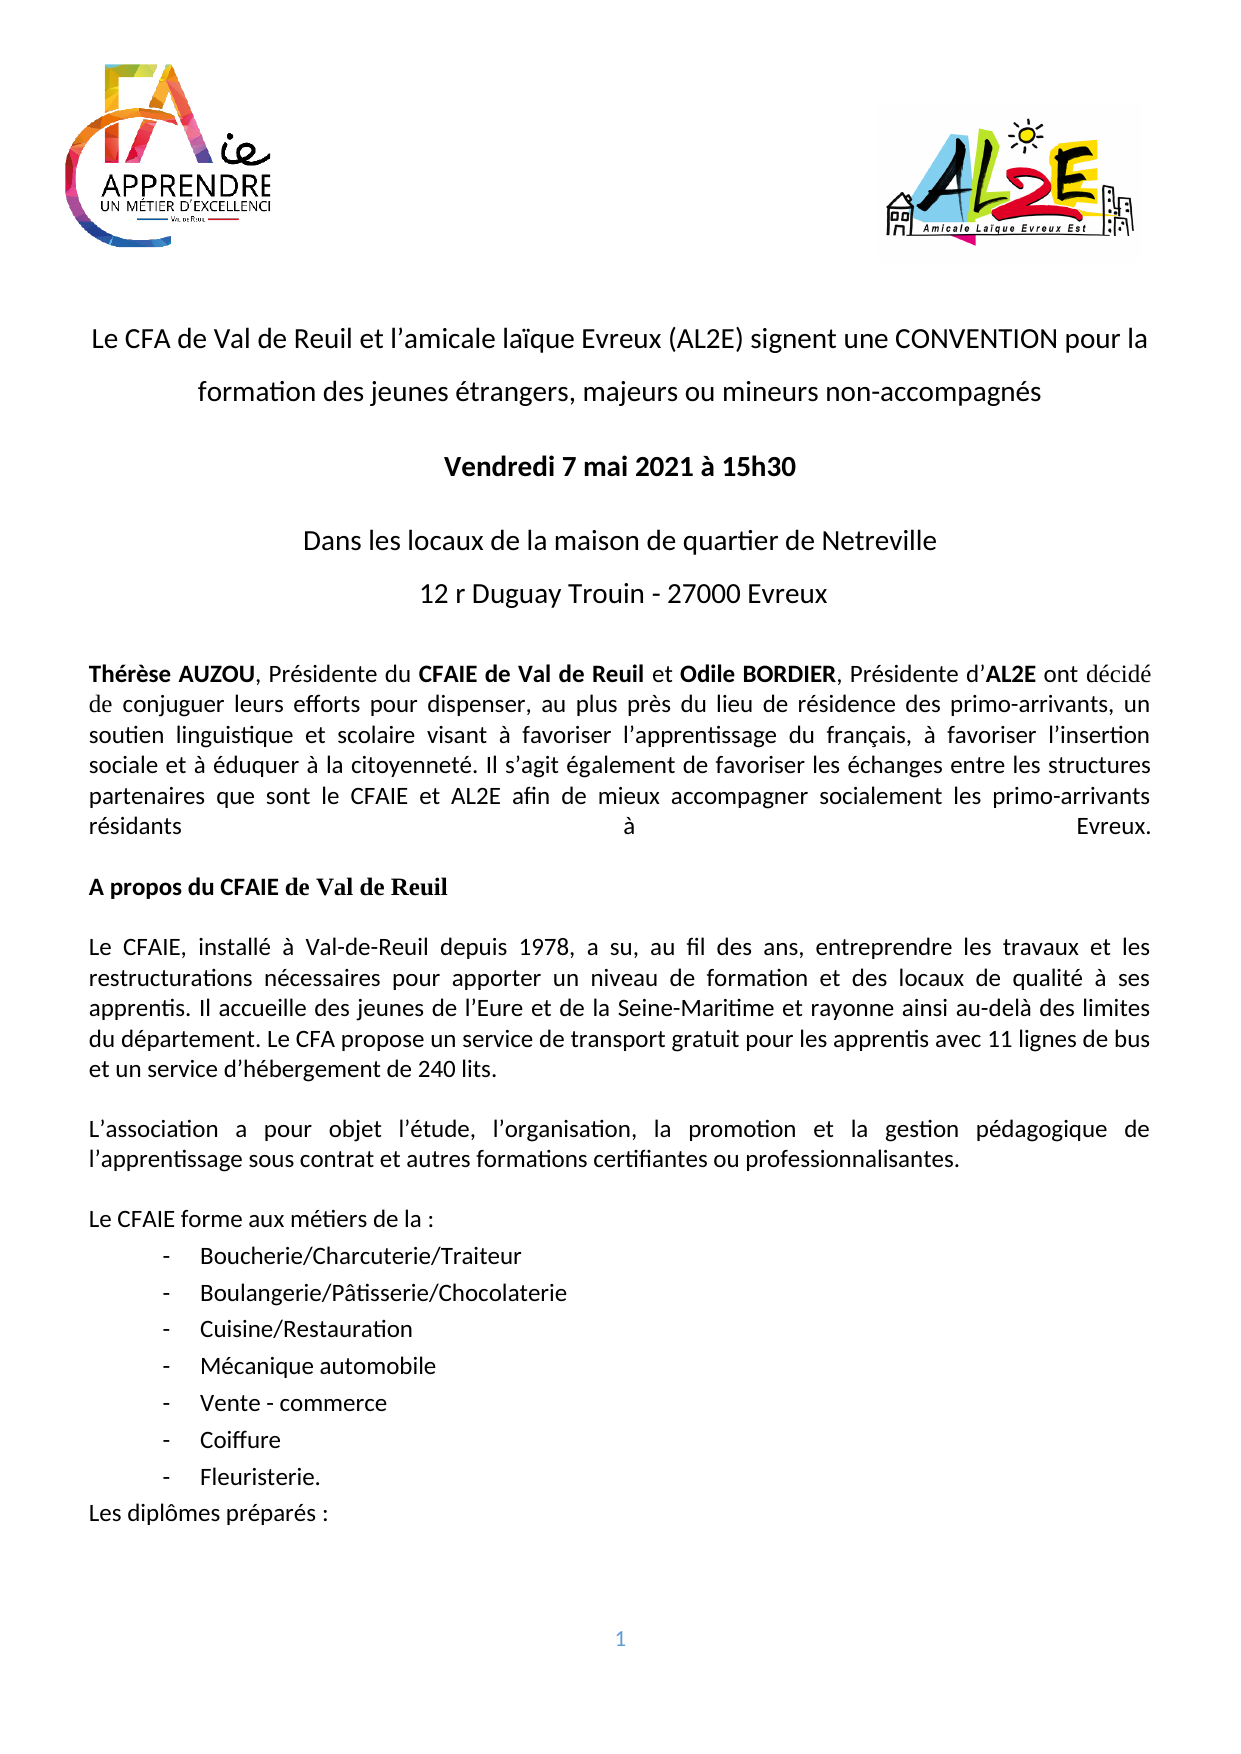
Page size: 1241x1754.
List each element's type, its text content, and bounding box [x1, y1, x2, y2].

text L’association a pour objet l’étude, l’organisation, la promotion et la gestion pédagogique de l’apprentissage sous contrat et autres formations certifiantes ou professionnalisantes. [89, 1113, 1152, 1174]
list Cuisine/Restauration [162, 1313, 1152, 1344]
list Boucherie/Charcuterie/Traiteur [162, 1240, 1152, 1271]
text Le CFA de Val de Reuil et l’amicale laïque Evreux (AL2E) signent une CONVENTION pour la formation des jeunes étrangers, majeurs ou mineurs non-accompagnés [89, 320, 1152, 409]
text Thérèse AUZOU, Présidente du CFAIE de Val de Reuil et Odile BORDIER, Présidente d’AL2E ont décidé de conjuguer leurs efforts pour dispenser, au plus près du lieu de résidence des primo-arrivants, un soutien linguistique et scolaire visant à favoriser l’apprentissage du français, à favoriser l’insertion sociale et à éduquer à la citoyenneté. Il s’agit également de favoriser les échanges entre les structures partenaires que sont le CFAIE et AL2E afin de mieux accompagner socialement les primo-arrivants résidants à Evreux. A propos du CFAIE de Val de Reuil [89, 658, 1152, 902]
list Mécanique automobile [162, 1350, 1152, 1381]
text 12 r Duguay Trouin - 27000 Evreux [89, 575, 1152, 611]
text Le CFAIE forme aux métiers de la : [89, 1203, 1152, 1234]
picture [63, 64, 270, 246]
picture [877, 103, 1141, 262]
list Vente - commerce [162, 1387, 1152, 1418]
list Boulangerie/Pâtisserie/Chocolaterie [162, 1277, 1152, 1307]
list Fleuristerie. [162, 1461, 1152, 1491]
list Coiffure [162, 1424, 1152, 1454]
text Le CFAIE, installé à Val-de-Reuil depuis 1978, a su, au fil des ans, entreprendre les travaux et les restructurations nécessaires pour apporter un niveau de formation et des locaux de qualité à ses apprentis. Il accueille des jeunes de l’Eure et de la Seine-Maritime et rayonne ainsi au-delà des limites du département. Le CFA propose un service de transport gratuit pour les apprentis avec 11 lignes de bus et un service d’hébergement de 240 lits. [89, 931, 1152, 1084]
text Les diplômes préparés : [89, 1497, 1152, 1528]
text Vendredi 7 mai 2021 à 15h30 [89, 448, 1152, 483]
text Dans les locaux de la maison de quartier de Netreville [89, 522, 1152, 557]
